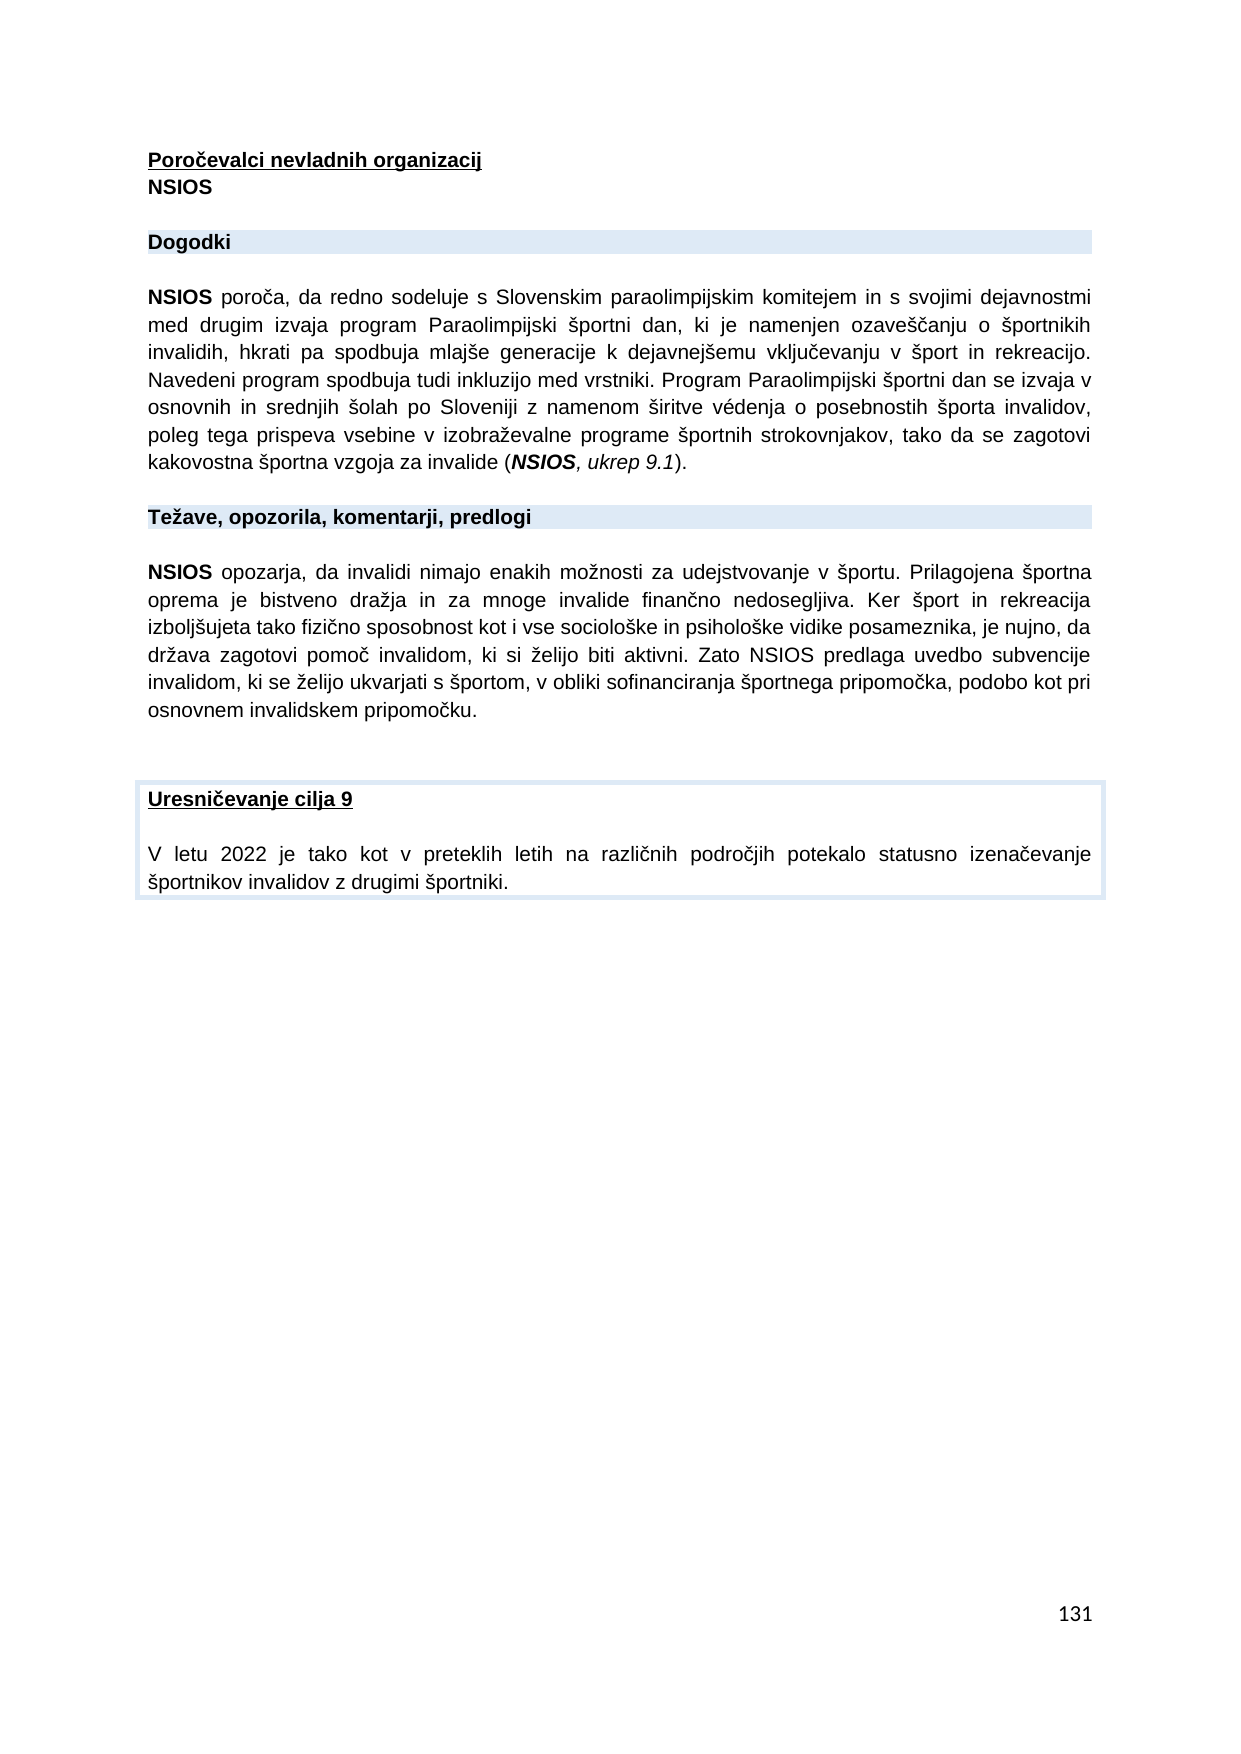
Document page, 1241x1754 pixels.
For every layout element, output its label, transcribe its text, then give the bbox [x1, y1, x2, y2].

text NSIOS opozarja, da invalidi nimajo enakih možnosti za udejstvovanje v športu. Prilagojena športna oprema je bistveno dražja in za mnoge invalide finančno nedosegljiva. Ker šport in rekreacija izboljšujeta tako fizično sposobnost kot i vse sociološke in psihološke vidike posameznika, je nujno, da država zagotovi pomoč invalidom, ki si želijo biti aktivni. Zato NSIOS predlaga uvedbo subvencije invalidom, ki se želijo ukvarjati s športom, v obliki sofinanciranja športnega pripomočka, podobo kot pri osnovnem invalidskem pripomočku. [148, 560, 1092, 722]
text V letu 2022 je tako kot v preteklih letih na različnih področjih potekalo statusno izenačevanje športnikov invalidov z drugimi športniki. [140, 835, 1101, 895]
text NSIOS [148, 175, 1092, 199]
text Dogodki [148, 230, 1092, 254]
text Uresničevanje cilja 9 [140, 785, 1101, 811]
text Težave, opozorila, komentarji, predlogi [148, 505, 1092, 529]
text NSIOS poroča, da redno sodeluje s Slovenskim paraolimpijskim komitejem in s svojimi dejavnostmi med drugim izvaja program Paraolimpijski športni dan, ki je namenjen ozaveščanju o športnikih invalidih, hkrati pa spodbuja mlajše generacije k dejavnejšemu vključevanju v šport in rekreacijo. Navedeni program spodbuja tudi inkluzijo med vrstniki. Program Paraolimpijski športni dan se izvaja v osnovnih in srednjih šolah po Sloveniji z namenom širitve védenja o posebnostih športa invalidov, poleg tega prispeva vsebine v izobraževalne programe športnih strokovnjakov, tako da se zagotovi kakovostna športna vzgoja za invalide (NSIOS, ukrep 9.1). [148, 285, 1092, 474]
text Poročevalci nevladnih organizacij [148, 148, 1092, 172]
